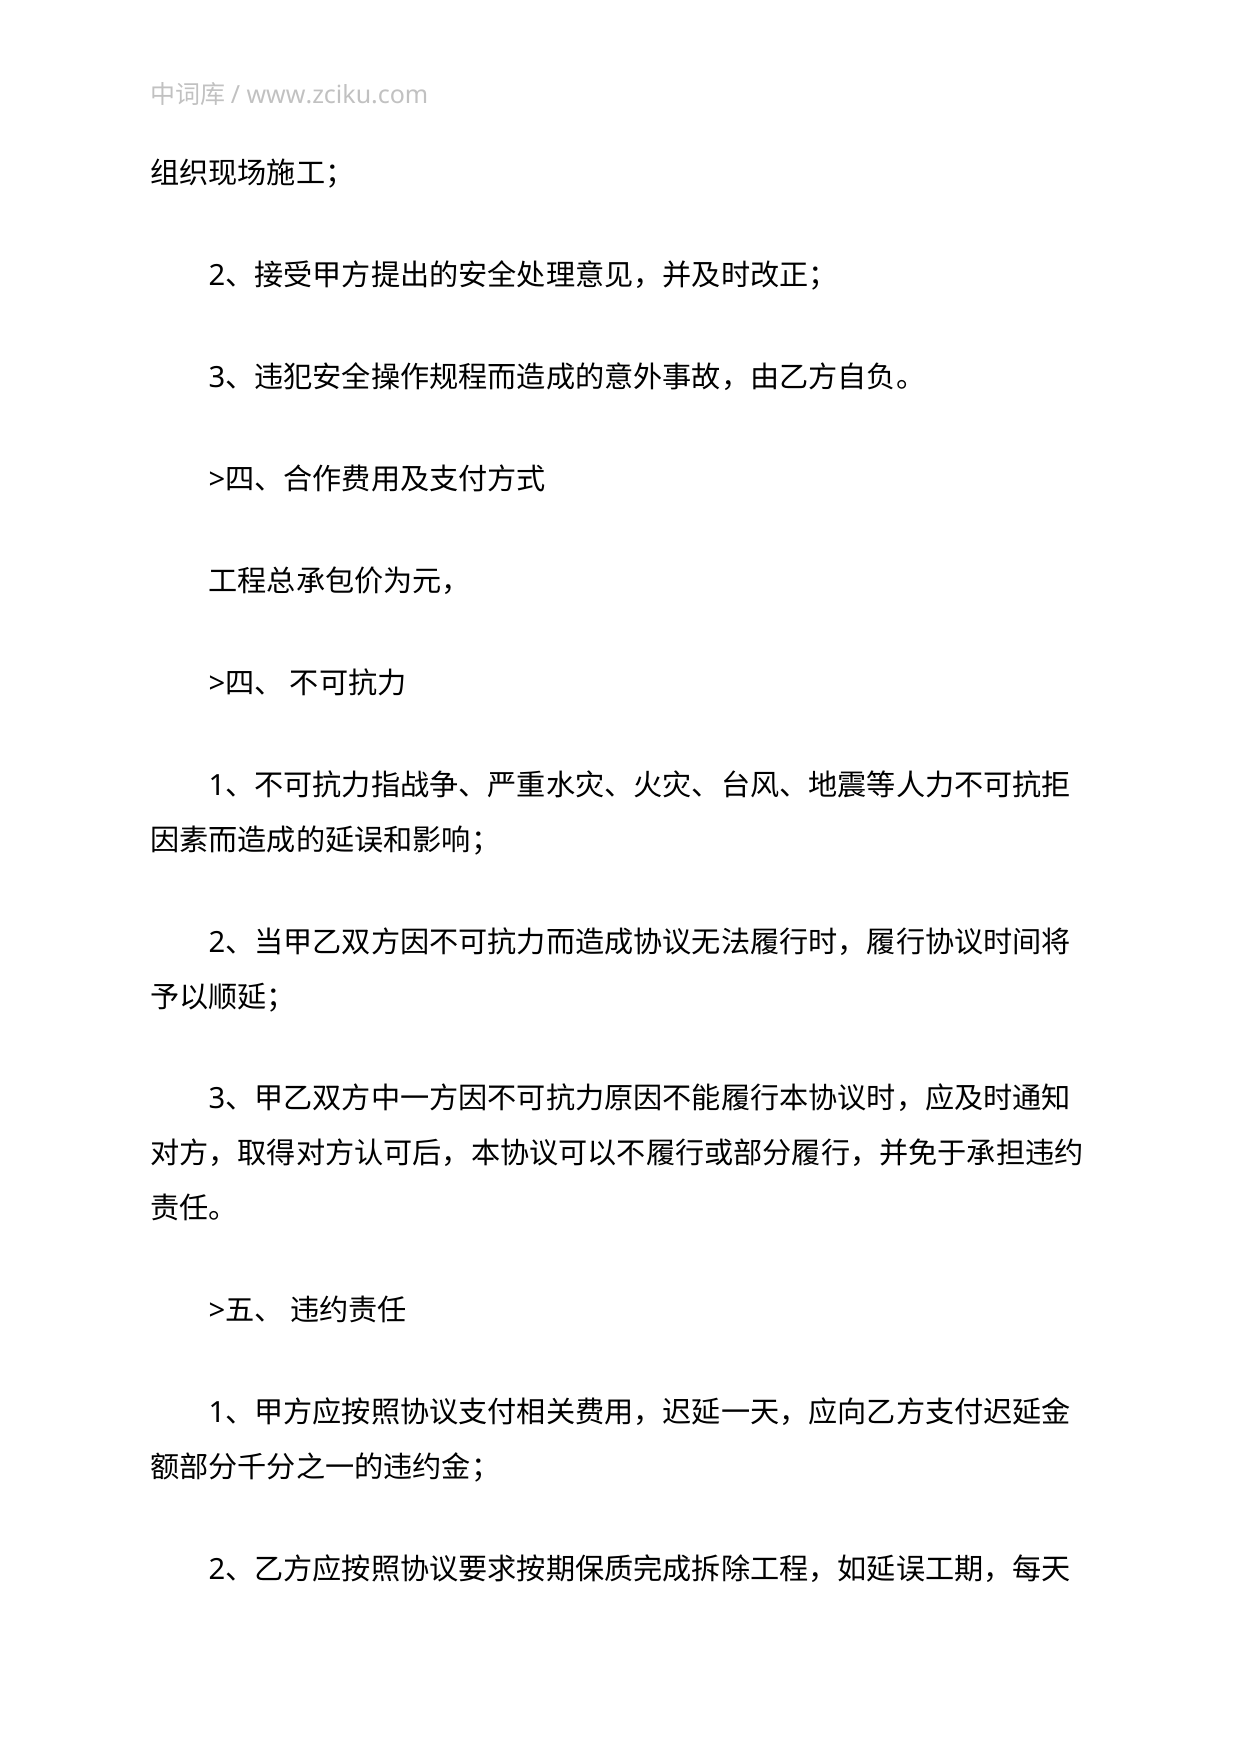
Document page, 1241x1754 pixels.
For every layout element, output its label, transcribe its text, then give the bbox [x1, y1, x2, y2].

text 3、甲乙双方中一方因不可抗力原因不能履行本协议时，应及时通知对方，取得对方认可后，本协议可以不履行或部分履行，并免于承担违约责任。 [150, 1075, 1090, 1227]
text 1、甲方应按照协议支付相关费用，迟延一天，应向乙方支付迟延金额部分千分之一的违约金； [150, 1389, 1090, 1486]
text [150, 1545, 1090, 1588]
text >五、 违约责任 [150, 1287, 1090, 1329]
text 1、不可抗力指战争、严重水灾、火灾、台风、地震等人力不可抗拒因素而造成的延误和影响； [150, 761, 1090, 859]
text >四、 不可抗力 [150, 659, 1090, 702]
text >四、合作费用及支付方式 [150, 456, 1090, 498]
text 3、违犯安全操作规程而造成的意外事故，由乙方自负。 [150, 354, 1090, 396]
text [150, 150, 1090, 192]
text 工程总承包价为元， [150, 558, 1090, 600]
text 2、当甲乙双方因不可抗力而造成协议无法履行时，履行协议时间将予以顺延； [150, 918, 1090, 1016]
text 2、接受甲方提出的安全处理意见，并及时改正； [150, 252, 1090, 294]
